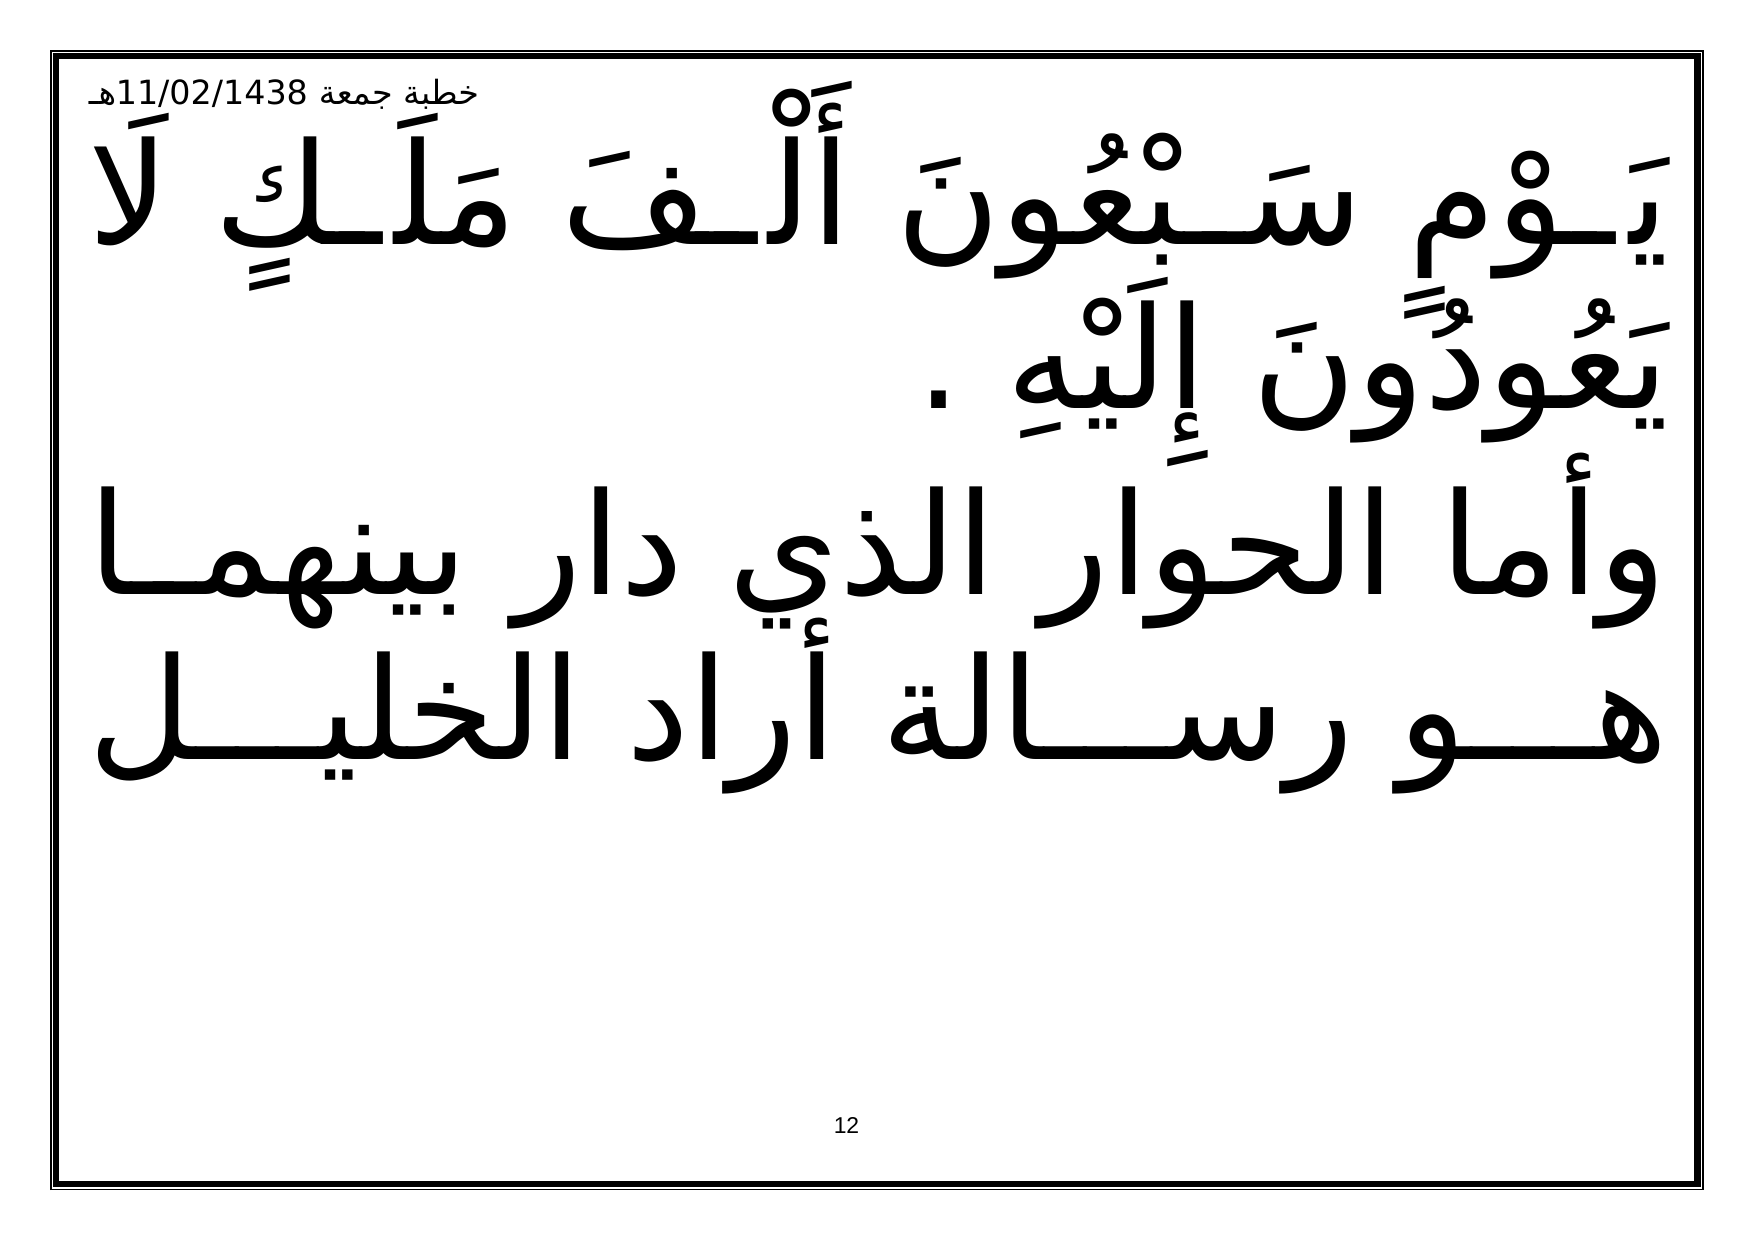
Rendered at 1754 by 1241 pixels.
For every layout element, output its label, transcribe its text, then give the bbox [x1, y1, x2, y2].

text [89, 113, 1669, 442]
text وأما الحوار الذي دار بينهما هو رسالة أراد الخليل إبراهيم تبليغها لرسول الله ولأمته . [89, 463, 1669, 793]
